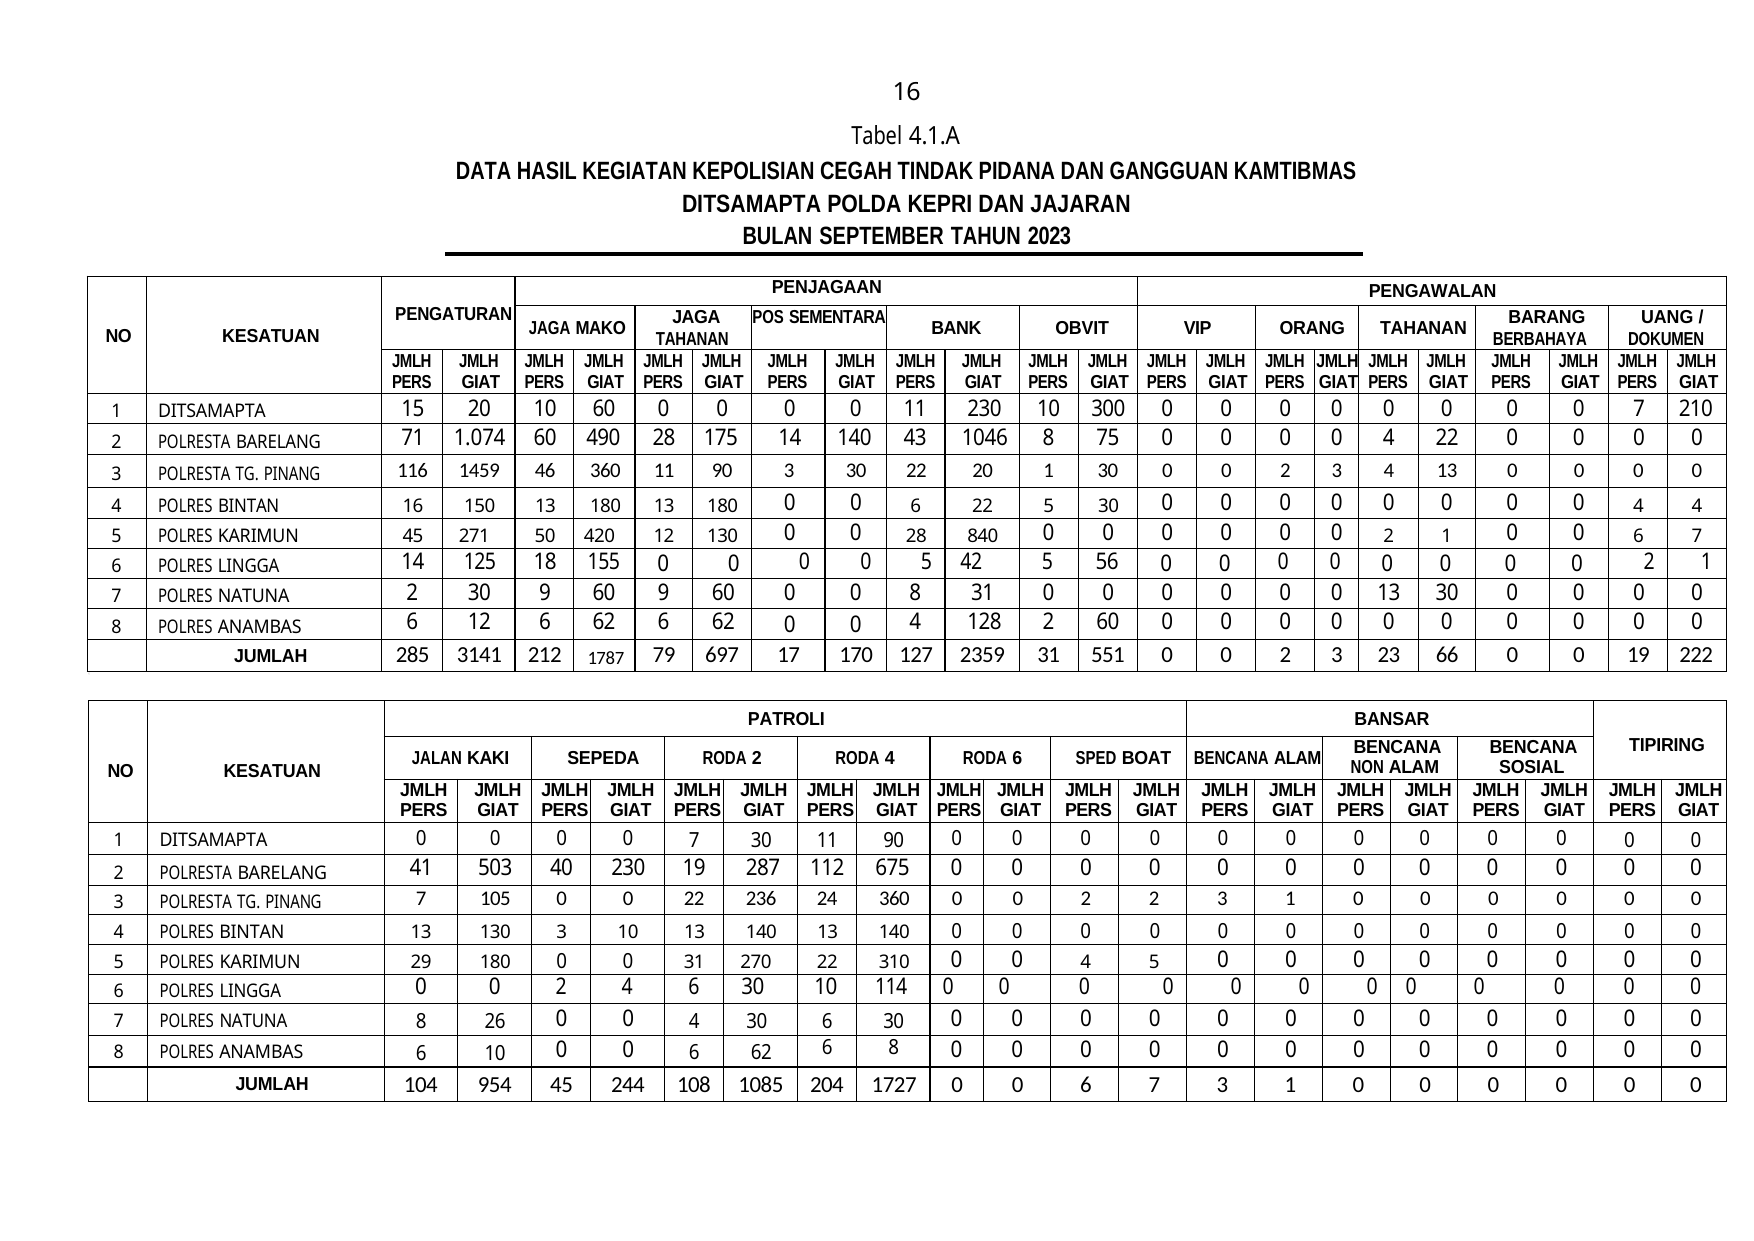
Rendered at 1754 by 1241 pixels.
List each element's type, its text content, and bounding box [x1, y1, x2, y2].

table_cell 0 [1668, 609, 1726, 639]
table_cell JUMLAH [148, 1068, 384, 1101]
table_cell 3 [1187, 1068, 1254, 1101]
table_cell JMLH PERS [798, 780, 856, 822]
table_cell JMLH GIAT [1419, 350, 1475, 393]
table_cell 0 [1594, 855, 1661, 884]
table_cell 0 [1476, 394, 1549, 423]
table_cell 0 [1119, 1004, 1186, 1034]
table_cell 22 [665, 886, 723, 914]
table_cell JMLH PERS [1323, 780, 1390, 822]
table_cell 2 [1256, 640, 1314, 671]
table_cell 0 [931, 1068, 983, 1101]
table_cell 0 [1662, 886, 1726, 914]
table_cell POLRES BINTAN [148, 915, 384, 944]
table_cell JMLH PERS [1476, 350, 1549, 393]
table_cell 0 [984, 823, 1050, 854]
table_cell 0 [1255, 823, 1322, 854]
table_cell 210 [1668, 394, 1726, 423]
table_header PATROLI [385, 701, 1186, 736]
table_cell 45 [532, 1068, 590, 1101]
table_cell JMLH PERS [752, 350, 824, 393]
table_cell BENCANA ALAM [1187, 737, 1322, 779]
table_cell 0 [826, 609, 886, 639]
table_cell UANG / DOKUMEN [1609, 306, 1726, 349]
table_cell 0 [1458, 1004, 1525, 1034]
table_cell RODA 6 [931, 737, 1050, 779]
table_cell 0 [1315, 424, 1358, 454]
subtitle DATA HASIL KEGIATAN KEPOLISIAN CEGAH TINDAK PIDANA DAN GANGGUAN KAMTIBMAS DITSAMAPTA POLDA KEPRI DAN JAJARAN [414, 156, 1398, 217]
table_cell 0 [752, 488, 824, 517]
table_cell 0 [591, 886, 664, 914]
table_cell POLRES NATUNA [147, 579, 381, 608]
table_cell 0 [1662, 915, 1726, 944]
table_cell 0 [1476, 424, 1549, 454]
table_cell 62 [574, 609, 634, 639]
table_cell 0 [1119, 823, 1186, 854]
table_cell POLRES LINGGA [147, 549, 381, 578]
table_cell 0 [458, 823, 531, 854]
table_cell 0 [984, 1004, 1050, 1034]
table_cell 0 [1391, 1068, 1457, 1101]
table_cell 0 [1526, 975, 1593, 1003]
table_cell 0 [532, 886, 590, 914]
table_cell 0 [931, 855, 983, 884]
table_header NO [89, 701, 147, 822]
table_cell 0 [1419, 609, 1475, 639]
table_cell 0 [458, 975, 531, 1003]
table_cell 0 [1609, 609, 1667, 639]
table_cell 0 [1609, 579, 1667, 608]
table_cell 0 [1051, 855, 1118, 884]
table_cell 204 [798, 1068, 856, 1101]
table_cell 0 [1323, 1036, 1390, 1066]
table_cell 0 [1359, 609, 1418, 639]
table_cell 140 [826, 424, 886, 454]
table_cell 0 [1391, 1004, 1457, 1034]
table_cell 0 [385, 975, 457, 1003]
table_cell 16 [382, 488, 442, 517]
table_cell 4 [1609, 488, 1667, 517]
table_cell 0 [1458, 945, 1525, 974]
table_cell 140 [857, 915, 929, 944]
table_cell 244 [591, 1068, 664, 1101]
table_cell 0 [1550, 424, 1608, 454]
table_cell 0 [1138, 394, 1196, 423]
table_cell BANK [887, 306, 1019, 349]
table_cell 19 [665, 855, 723, 884]
table_cell 0 [1594, 823, 1661, 854]
table_cell 0 [1526, 1068, 1593, 1101]
table_cell 170 [826, 640, 886, 671]
table_cell 0 [1119, 1036, 1186, 1066]
table_cell 31 [946, 579, 1019, 608]
table_cell 2 [1256, 455, 1314, 487]
table_cell 13 [665, 915, 723, 944]
table_cell 0 [1458, 915, 1525, 944]
table_cell 2 [382, 579, 442, 608]
table_cell 4 [591, 975, 664, 1003]
table_cell JMLH GIAT [1255, 780, 1322, 822]
table_cell 1 [1255, 1068, 1322, 1101]
table_cell JMLH GIAT [984, 780, 1050, 822]
table_cell POLRESTA TG. PINANG [147, 455, 381, 487]
table_cell 230 [591, 855, 664, 884]
table_cell 2 [1359, 519, 1418, 548]
table_cell 6 [887, 488, 944, 517]
table_cell 0 [1526, 1036, 1593, 1066]
table_cell 128 [946, 609, 1019, 639]
table_cell 300 [1079, 394, 1137, 423]
table_cell 3 [89, 886, 147, 914]
table_cell 0 [1119, 915, 1186, 944]
table_header KESATUAN [147, 277, 381, 393]
table_cell JMLH GIAT [1315, 350, 1358, 393]
table_cell 3 [1315, 640, 1358, 671]
table_cell 56 [1079, 549, 1137, 578]
table_header PENJAGAAN [516, 277, 1137, 305]
table_cell 1 [1668, 549, 1726, 578]
table_cell 10 [1020, 394, 1078, 423]
table_cell 503 [458, 855, 531, 884]
table_cell 6 [516, 609, 573, 639]
table_cell 130 [693, 519, 751, 548]
table_cell JMLH GIAT [591, 780, 664, 822]
table_cell 0 [1526, 1004, 1593, 1034]
table_cell 2359 [946, 640, 1019, 671]
table_cell 0 [1458, 1068, 1525, 1101]
table_cell 10 [516, 394, 573, 423]
table_cell JMLH PERS [931, 780, 983, 822]
table_cell 0 [1138, 488, 1196, 517]
table_cell 1727 [857, 1068, 929, 1101]
table_cell 0 [1051, 1036, 1118, 1066]
table_cell 7 [1668, 519, 1726, 548]
table_cell 108 [665, 1068, 723, 1101]
table_cell JUMLAH [147, 640, 381, 671]
table_cell 212 [516, 640, 573, 671]
table_cell 29 [385, 945, 457, 974]
table_cell 3 [88, 455, 146, 487]
table_cell JMLH GIAT [574, 350, 634, 393]
table_cell 3 [532, 915, 590, 944]
table_cell 0 [1079, 519, 1137, 548]
table_cell JMLH GIAT [1662, 780, 1726, 822]
table_cell 7 [1119, 1068, 1186, 1101]
table_cell 0 [1187, 1004, 1254, 1034]
table_cell 0 [1315, 579, 1358, 608]
table_cell 0 [1197, 579, 1255, 608]
table_cell 30 [724, 1004, 797, 1034]
table_cell 6 [89, 975, 147, 1003]
table_cell 0 [931, 886, 983, 914]
table_cell 116 [382, 455, 442, 487]
table_cell DITSAMAPTA [148, 823, 384, 854]
table_cell JMLH GIAT [857, 780, 929, 822]
table_cell 22 [887, 455, 944, 487]
table_cell 0 [1187, 1036, 1254, 1066]
table_cell 0 [1668, 455, 1726, 487]
table_cell 30 [724, 823, 797, 854]
table_cell 8 [857, 1036, 929, 1066]
table_cell 3 [752, 455, 824, 487]
table_cell 0 [1662, 975, 1726, 1003]
table_cell JMLH PERS [382, 350, 442, 393]
table_cell 0 [984, 945, 1050, 974]
table_cell 0 [1594, 915, 1661, 944]
table_cell 0 [1668, 579, 1726, 608]
table_cell 1.074 [443, 424, 514, 454]
table_cell 270 [724, 945, 797, 974]
table_cell 155 [574, 549, 634, 578]
table_cell 13 [1359, 579, 1418, 608]
table_cell 8 [89, 1036, 147, 1066]
table_cell 0 [1458, 823, 1525, 854]
table_cell 30 [826, 455, 886, 487]
table_cell 0 [1550, 394, 1608, 423]
table_cell 13 [636, 488, 692, 517]
table_cell 0 [1609, 455, 1667, 487]
table_cell POLRES BINTAN [147, 488, 381, 517]
table_cell [88, 640, 146, 671]
table_cell 0 [1119, 975, 1186, 1003]
table_cell JAGA TAHANAN [636, 306, 751, 349]
table_cell JMLH PERS [532, 780, 590, 822]
table_cell JMLH GIAT [1079, 350, 1137, 393]
table_cell 0 [1662, 855, 1726, 884]
table_cell 360 [574, 455, 634, 487]
table_cell BENCANA NON ALAM [1323, 737, 1457, 779]
table_cell 13 [516, 488, 573, 517]
table_cell 0 [931, 1004, 983, 1034]
table_cell 0 [1323, 855, 1390, 884]
table_cell 90 [857, 823, 929, 854]
table_cell 3 [1187, 886, 1254, 914]
table_cell 4 [1051, 945, 1118, 974]
table_cell 9 [636, 579, 692, 608]
text BULAN SEPTEMBER TAHUN 2023 [415, 222, 1398, 250]
table_cell 2 [89, 855, 147, 884]
table_cell 0 [752, 549, 824, 578]
table_cell 20 [946, 455, 1019, 487]
table_cell [89, 1068, 147, 1101]
table_cell JMLH PERS [1020, 350, 1078, 393]
table_cell 0 [1550, 549, 1608, 578]
table_cell 0 [826, 519, 886, 548]
table_cell JMLH PERS [665, 780, 723, 822]
table_cell JMLH PERS [385, 780, 457, 822]
table_cell 0 [1526, 886, 1593, 914]
table_cell 0 [1662, 1004, 1726, 1034]
table_cell 0 [1526, 915, 1593, 944]
table_cell 0 [636, 549, 692, 578]
table_cell 28 [887, 519, 944, 548]
table_cell 24 [798, 886, 856, 914]
table_cell JMLH PERS [516, 350, 573, 393]
table_cell 0 [1419, 394, 1475, 423]
table_cell 0 [1256, 609, 1314, 639]
table_cell 0 [1020, 579, 1078, 608]
table_cell 8 [887, 579, 944, 608]
table_cell JMLH GIAT [1391, 780, 1457, 822]
table_cell 0 [1323, 823, 1390, 854]
table_cell 0 [1197, 455, 1255, 487]
table_cell 4 [89, 915, 147, 944]
table_cell 41 [385, 855, 457, 884]
table_cell 0 [1197, 609, 1255, 639]
table_cell 0 [1323, 975, 1390, 1003]
table_cell 0 [1668, 424, 1726, 454]
table_cell 0 [1609, 424, 1667, 454]
table_cell POLRESTA BARELANG [148, 855, 384, 884]
table_cell 0 [1550, 519, 1608, 548]
table_cell 0 [1458, 975, 1525, 1003]
table_cell 0 [1255, 915, 1322, 944]
table_cell JMLH PERS [1256, 350, 1314, 393]
table_cell 0 [1594, 886, 1661, 914]
table_cell 1085 [724, 1068, 797, 1101]
table_cell 697 [693, 640, 751, 671]
table_cell 0 [693, 394, 751, 423]
table_cell 40 [532, 855, 590, 884]
table_cell 0 [1323, 886, 1390, 914]
table_cell 0 [1391, 855, 1457, 884]
table_cell 0 [1526, 823, 1593, 854]
table_cell 6 [636, 609, 692, 639]
table_cell 222 [1668, 640, 1726, 671]
table_cell 0 [636, 394, 692, 423]
table_cell 125 [443, 549, 514, 578]
table_cell 2 [88, 424, 146, 454]
table_cell 0 [1079, 579, 1137, 608]
table_cell 30 [1079, 455, 1137, 487]
table_cell 0 [1255, 945, 1322, 974]
table_cell 0 [1187, 945, 1254, 974]
table_cell 236 [724, 886, 797, 914]
table_cell 0 [1550, 609, 1608, 639]
table_cell 31 [1020, 640, 1078, 671]
table_cell 0 [1051, 915, 1118, 944]
table_cell JMLH GIAT [443, 350, 514, 393]
table_cell BARANG BERBAHAYA [1476, 306, 1608, 349]
table_cell 0 [1359, 394, 1418, 423]
table_cell 20 [443, 394, 514, 423]
table_cell 0 [984, 975, 1050, 1003]
table_cell 6 [385, 1036, 457, 1066]
table_cell 0 [1391, 975, 1457, 1003]
table_cell JMLH GIAT [458, 780, 531, 822]
table_cell 0 [1662, 1068, 1726, 1101]
table_cell POLRES KARIMUN [147, 519, 381, 548]
table_cell 0 [1197, 424, 1255, 454]
table_cell 4 [665, 1004, 723, 1034]
table_cell 0 [984, 886, 1050, 914]
table_cell 180 [458, 945, 531, 974]
table_cell 42 [946, 549, 1019, 578]
table_cell 0 [1187, 975, 1254, 1003]
table_cell 79 [636, 640, 692, 671]
table_cell 0 [1255, 1004, 1322, 1034]
table_cell 6 [665, 975, 723, 1003]
table_cell JMLH PERS [1138, 350, 1196, 393]
table_cell 0 [1359, 549, 1418, 578]
table_cell JALAN KAKI [385, 737, 531, 779]
table_cell 0 [1256, 519, 1314, 548]
table_cell 18 [516, 549, 573, 578]
table_cell 0 [1526, 945, 1593, 974]
table_cell 0 [1256, 394, 1314, 423]
table_cell 60 [516, 424, 573, 454]
table_cell 0 [1359, 488, 1418, 517]
table_cell 0 [1323, 915, 1390, 944]
table_cell 0 [931, 915, 983, 944]
table_cell 0 [826, 394, 886, 423]
table_cell 60 [574, 579, 634, 608]
table_cell 0 [1020, 519, 1078, 548]
table_cell 13 [798, 915, 856, 944]
table_cell 5 [1020, 549, 1078, 578]
table_cell JMLH GIAT [1668, 350, 1726, 393]
table_cell 0 [1138, 640, 1196, 671]
table_cell 140 [724, 915, 797, 944]
table_cell 60 [574, 394, 634, 423]
table_cell POLRES KARIMUN [148, 945, 384, 974]
table_cell 0 [1594, 945, 1661, 974]
table_cell 19 [1609, 640, 1667, 671]
table_cell 0 [931, 823, 983, 854]
table_cell 0 [1550, 488, 1608, 517]
table_cell 43 [887, 424, 944, 454]
table_cell 30 [724, 975, 797, 1003]
table_cell 6 [798, 1004, 856, 1034]
table_cell 0 [1550, 579, 1608, 608]
table_cell 0 [1256, 488, 1314, 517]
table_cell 62 [693, 609, 751, 639]
table_cell JMLH GIAT [724, 780, 797, 822]
table_cell 14 [382, 549, 442, 578]
table_cell 0 [1419, 549, 1475, 578]
table_cell 1787 [574, 640, 634, 671]
table_cell JMLH PERS [1187, 780, 1254, 822]
table_cell JAGA MAKO [516, 306, 634, 349]
table_cell JMLH PERS [1594, 780, 1661, 822]
table_cell 14 [752, 424, 824, 454]
table_cell 75 [1079, 424, 1137, 454]
table_header TIPIRING [1594, 701, 1726, 779]
table_cell 90 [693, 455, 751, 487]
table_cell POS SEMENTARA [752, 306, 886, 349]
table_cell 0 [1138, 579, 1196, 608]
table_cell 2 [1609, 549, 1667, 578]
table_cell 28 [636, 424, 692, 454]
table_cell 0 [1138, 609, 1196, 639]
table_cell JMLH GIAT [1526, 780, 1593, 822]
table_header NO [88, 277, 146, 393]
table_cell 0 [1662, 1036, 1726, 1066]
table_cell 0 [1256, 424, 1314, 454]
table_cell RODA 2 [665, 737, 797, 779]
table_cell 4 [1668, 488, 1726, 517]
table_cell TAHANAN [1359, 306, 1475, 349]
table_cell JMLH GIAT [1197, 350, 1255, 393]
table_cell 285 [382, 640, 442, 671]
table_cell 0 [1476, 455, 1549, 487]
table_cell 30 [857, 1004, 929, 1034]
table_cell 0 [1256, 549, 1314, 578]
table_cell 0 [752, 579, 824, 608]
table_cell 10 [458, 1036, 531, 1066]
table_cell 0 [1476, 609, 1549, 639]
table_cell 30 [443, 579, 514, 608]
table_cell 114 [857, 975, 929, 1003]
table_cell 2 [1051, 886, 1118, 914]
table_cell 15 [382, 394, 442, 423]
table_cell 1 [1419, 519, 1475, 548]
table_cell 0 [826, 549, 886, 578]
table_cell 0 [1323, 1004, 1390, 1034]
table_cell 0 [1315, 519, 1358, 548]
table_cell 0 [1594, 1036, 1661, 1066]
table_cell 4 [88, 488, 146, 517]
table_cell 0 [1197, 488, 1255, 517]
table_header BANSAR [1187, 701, 1593, 736]
table_cell 0 [1550, 640, 1608, 671]
table_cell 3141 [443, 640, 514, 671]
table_cell 954 [458, 1068, 531, 1101]
table_cell 30 [1079, 488, 1137, 517]
table_cell 0 [1187, 823, 1254, 854]
table_cell 0 [1315, 549, 1358, 578]
table_cell 7 [385, 886, 457, 914]
table_cell 0 [826, 488, 886, 517]
table_cell 4 [1359, 424, 1418, 454]
table_cell 60 [1079, 609, 1137, 639]
table_cell JMLH PERS [1359, 350, 1418, 393]
table_cell DITSAMAPTA [147, 394, 381, 423]
table_cell 5 [1119, 945, 1186, 974]
table_cell 5 [89, 945, 147, 974]
table_cell 31 [665, 945, 723, 974]
table_cell 0 [1256, 579, 1314, 608]
table_cell 840 [946, 519, 1019, 548]
table_cell 6 [88, 549, 146, 578]
table_cell 0 [1594, 1068, 1661, 1101]
table_cell 71 [382, 424, 442, 454]
table_cell 287 [724, 855, 797, 884]
table_cell 360 [857, 886, 929, 914]
table_cell 12 [636, 519, 692, 548]
table_cell 0 [532, 1036, 590, 1066]
table_cell 4 [1359, 455, 1418, 487]
table_cell 10 [798, 975, 856, 1003]
table_cell 0 [1315, 609, 1358, 639]
table_cell 490 [574, 424, 634, 454]
table_cell 60 [693, 579, 751, 608]
table_cell 22 [1419, 424, 1475, 454]
table_cell POLRESTA TG. PINANG [148, 886, 384, 914]
table_cell 0 [826, 579, 886, 608]
table_cell 0 [1138, 424, 1196, 454]
table_cell 180 [574, 488, 634, 517]
table_cell 0 [1323, 945, 1390, 974]
table_cell 7 [89, 1004, 147, 1034]
table_cell 22 [798, 945, 856, 974]
table_cell VIP [1138, 306, 1255, 349]
table_cell JMLH GIAT [1550, 350, 1608, 393]
table_cell 2 [532, 975, 590, 1003]
table_cell 0 [984, 1036, 1050, 1066]
table_cell 551 [1079, 640, 1137, 671]
table_cell 0 [1662, 823, 1726, 854]
table_cell 271 [443, 519, 514, 548]
table_cell 420 [574, 519, 634, 548]
table_cell 127 [887, 640, 944, 671]
table_cell 11 [887, 394, 944, 423]
table_cell 1 [1255, 886, 1322, 914]
table_cell 0 [1051, 975, 1118, 1003]
table_cell 46 [516, 455, 573, 487]
table_cell JMLH PERS [1609, 350, 1667, 393]
table_cell 0 [752, 609, 824, 639]
table_cell JMLH GIAT [946, 350, 1019, 393]
table_cell 7 [665, 823, 723, 854]
table_header PENGAWALAN [1138, 277, 1726, 305]
table_cell 1459 [443, 455, 514, 487]
table_cell 5 [88, 519, 146, 548]
table_cell 0 [1051, 823, 1118, 854]
table_cell 0 [1197, 394, 1255, 423]
table_cell 0 [532, 945, 590, 974]
table_cell 8 [385, 1004, 457, 1034]
table_cell 0 [931, 1036, 983, 1066]
table_cell 0 [752, 394, 824, 423]
table_cell 8 [1020, 424, 1078, 454]
table_cell 0 [1458, 855, 1525, 884]
table_cell POLRES ANAMBAS [147, 609, 381, 639]
table_cell 0 [1138, 549, 1196, 578]
table_cell 0 [984, 1068, 1050, 1101]
table_cell POLRES NATUNA [148, 1004, 384, 1034]
table_cell 9 [516, 579, 573, 608]
table_cell 180 [693, 488, 751, 517]
table_cell 2 [1020, 609, 1078, 639]
table_cell 0 [1419, 488, 1475, 517]
table_cell 22 [946, 488, 1019, 517]
table_cell 0 [1662, 945, 1726, 974]
table_cell 0 [984, 915, 1050, 944]
table_cell 0 [1119, 855, 1186, 884]
table_cell 0 [1526, 855, 1593, 884]
table_cell JMLH PERS [636, 350, 692, 393]
table_cell 3 [1315, 455, 1358, 487]
table_cell 13 [1419, 455, 1475, 487]
table_cell 0 [1458, 1036, 1525, 1066]
table_cell 0 [1323, 1068, 1390, 1101]
table_cell 50 [516, 519, 573, 548]
table_cell 1 [1020, 455, 1078, 487]
table_cell 6 [1609, 519, 1667, 548]
table_cell 7 [88, 579, 146, 608]
text Tabel 4.1.A [413, 117, 1397, 151]
table_cell 175 [693, 424, 751, 454]
table_cell 0 [532, 1004, 590, 1034]
table_cell 0 [1255, 1036, 1322, 1066]
table_cell 0 [1458, 886, 1525, 914]
table_cell ORANG [1256, 306, 1358, 349]
table_cell 0 [1187, 855, 1254, 884]
table_cell 6 [382, 609, 442, 639]
table_cell 0 [591, 945, 664, 974]
table_cell 0 [1315, 394, 1358, 423]
table_cell 11 [798, 823, 856, 854]
table_cell 0 [591, 823, 664, 854]
table_cell OBVIT [1020, 306, 1137, 349]
table_cell 310 [857, 945, 929, 974]
table_cell JMLH PERS [1051, 780, 1118, 822]
table_cell 0 [1476, 519, 1549, 548]
table_cell 66 [1419, 640, 1475, 671]
table_cell SEPEDA [532, 737, 664, 779]
table_cell 5 [887, 549, 944, 578]
table_cell 4 [887, 609, 944, 639]
table_cell 0 [1391, 886, 1457, 914]
table_cell 1 [89, 823, 147, 854]
table_cell 0 [931, 975, 983, 1003]
table_cell 150 [443, 488, 514, 517]
table_cell 0 [984, 855, 1050, 884]
table_cell 0 [1197, 519, 1255, 548]
table_cell 0 [1391, 1036, 1457, 1066]
table_cell 17 [752, 640, 824, 671]
table_cell RODA 4 [798, 737, 929, 779]
table_cell 10 [591, 915, 664, 944]
table_cell 6 [798, 1036, 856, 1066]
table_cell 11 [636, 455, 692, 487]
table_cell 0 [1391, 945, 1457, 974]
table_cell 0 [591, 1004, 664, 1034]
table_cell 6 [665, 1036, 723, 1066]
table_cell 230 [946, 394, 1019, 423]
table_cell 0 [1391, 915, 1457, 944]
table_cell 105 [458, 886, 531, 914]
table_cell 13 [385, 915, 457, 944]
table_cell 0 [1197, 640, 1255, 671]
table_cell JMLH PERS [1458, 780, 1525, 822]
table_cell 0 [1255, 855, 1322, 884]
table_cell JMLH PERS [887, 350, 944, 393]
table_cell 62 [724, 1036, 797, 1066]
table_cell 0 [591, 1036, 664, 1066]
table_cell 0 [1138, 455, 1196, 487]
table_cell 0 [1476, 640, 1549, 671]
table_cell BENCANA SOSIAL [1458, 737, 1593, 779]
table_cell JMLH GIAT [1119, 780, 1186, 822]
table_cell 0 [1051, 1004, 1118, 1034]
table_cell POLRESTA BARELANG [147, 424, 381, 454]
table_cell 0 [693, 549, 751, 578]
table_cell 0 [1391, 823, 1457, 854]
table_cell POLRES LINGGA [148, 975, 384, 1003]
table_cell 0 [385, 823, 457, 854]
table_cell JMLH GIAT [826, 350, 886, 393]
table_cell JMLH GIAT [693, 350, 751, 393]
table_cell 0 [532, 823, 590, 854]
table_cell 0 [931, 945, 983, 974]
table_cell 130 [458, 915, 531, 944]
table_cell 12 [443, 609, 514, 639]
table_cell 45 [382, 519, 442, 548]
table_cell 26 [458, 1004, 531, 1034]
table_cell 0 [1476, 549, 1549, 578]
table_cell POLRES ANAMBAS [148, 1036, 384, 1066]
table_cell 0 [1255, 975, 1322, 1003]
table_cell SPED BOAT [1051, 737, 1186, 779]
table_cell 6 [1051, 1068, 1118, 1101]
table_cell 8 [88, 609, 146, 639]
table_cell 0 [1594, 1004, 1661, 1034]
table_header KESATUAN [148, 701, 384, 822]
table_cell 0 [1476, 488, 1549, 517]
table_cell 675 [857, 855, 929, 884]
table_cell 7 [1609, 394, 1667, 423]
table_cell 5 [1020, 488, 1078, 517]
table_cell 0 [1315, 488, 1358, 517]
table_cell 0 [1197, 549, 1255, 578]
table_cell 0 [1550, 455, 1608, 487]
table_cell 1 [88, 394, 146, 423]
table_cell 0 [1476, 579, 1549, 608]
table_cell 0 [1187, 915, 1254, 944]
table_cell 30 [1419, 579, 1475, 608]
table_cell 0 [1138, 519, 1196, 548]
table_cell 104 [385, 1068, 457, 1101]
table_cell 112 [798, 855, 856, 884]
table_header PENGATURAN [382, 277, 514, 349]
table_cell 0 [752, 519, 824, 548]
table_cell 0 [1594, 975, 1661, 1003]
table_cell 1046 [946, 424, 1019, 454]
table_cell 2 [1119, 886, 1186, 914]
table_cell 23 [1359, 640, 1418, 671]
